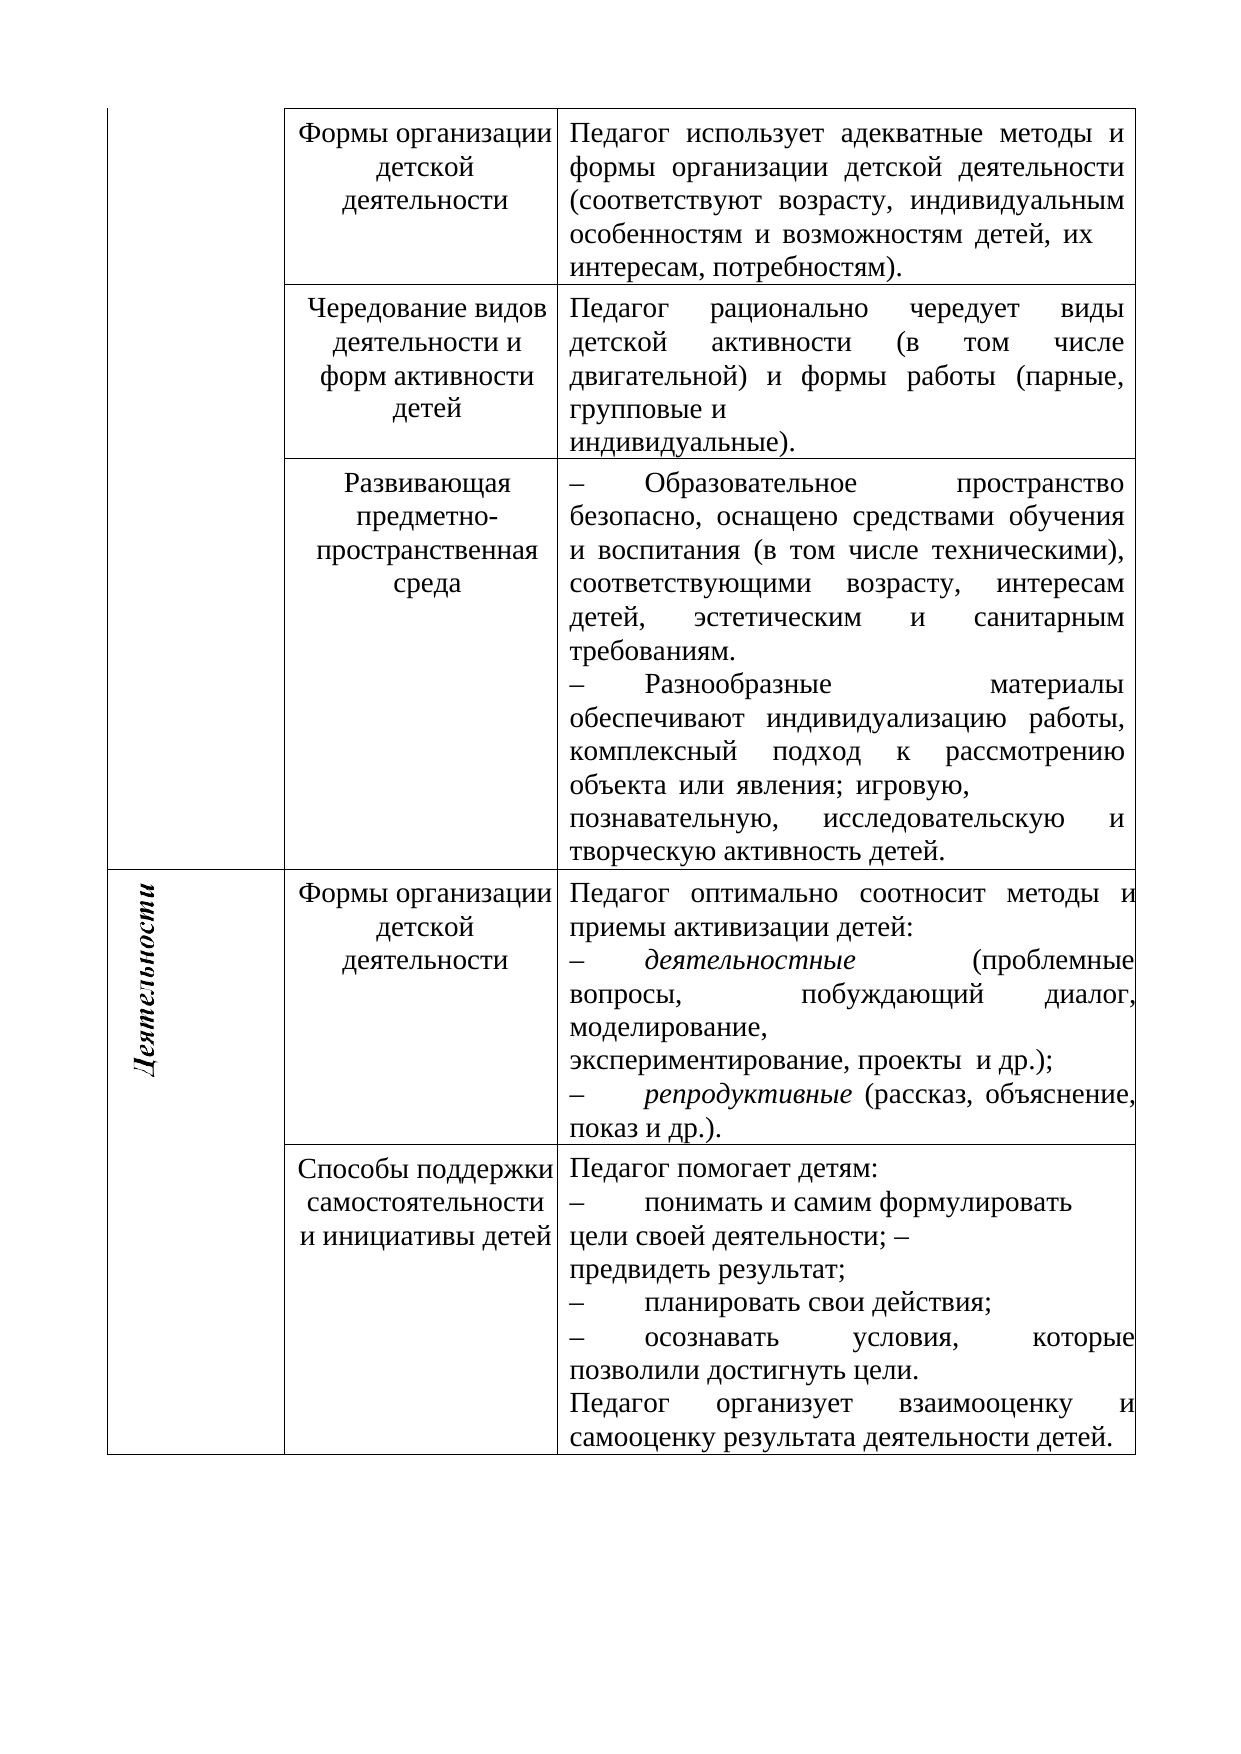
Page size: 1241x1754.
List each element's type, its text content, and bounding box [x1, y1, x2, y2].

picture [133, 883, 159, 1077]
table_cell Формы организации детской деятельности [285, 870, 557, 1144]
table_cell Способы поддержки самостоятельности и инициативы детей [285, 1145, 557, 1454]
table_header Педагог использует адекватные методы и формы организации детской деятельности (соответствуют возрасту, индивидуальным особенностям и возможностям детей, их интересам, потребностям). [558, 109, 1135, 284]
table_cell Педагог помогает детям: понимать и самим формулировать цели своей деятельности; – предвидеть результат; планировать свои действия; осознавать условия, которые позволили достигнуть цели. Педагог организует взаимооценку и самооценку результата деятельности детей. [558, 1145, 1135, 1454]
table_cell [108, 870, 284, 1454]
table_cell Чередование видов деятельности и форм активности детей [285, 285, 557, 458]
table_header Формы организации детской деятельности [285, 109, 557, 284]
table_header [108, 108, 284, 868]
table_cell Педагог рационально чередует виды детской активности (в том числе двигательной) и формы работы (парные, групповые и индивидуальные). [558, 285, 1135, 458]
table_cell Педагог оптимально соотносит методы и приемы активизации детей: деятельностные (проблемные вопросы, побуждающий диалог, моделирование, экспериментирование, проекты и др.); репродуктивные (рассказ, объяснение, показ и др.). [558, 870, 1135, 1144]
table_cell Образовательное пространство безопасно, оснащено средствами обучения и воспитания (в том числе техническими), соответствующими возрасту, интересам детей, эстетическим и санитарным требованиям. Разнообразные материалы обеспечивают индивидуализацию работы, комплексный подход к рассмотрению объекта или явления; игровую, познавательную, исследовательскую и творческую активность детей. [558, 459, 1135, 868]
table_cell Развивающая предметно- пространственная среда [285, 459, 557, 868]
